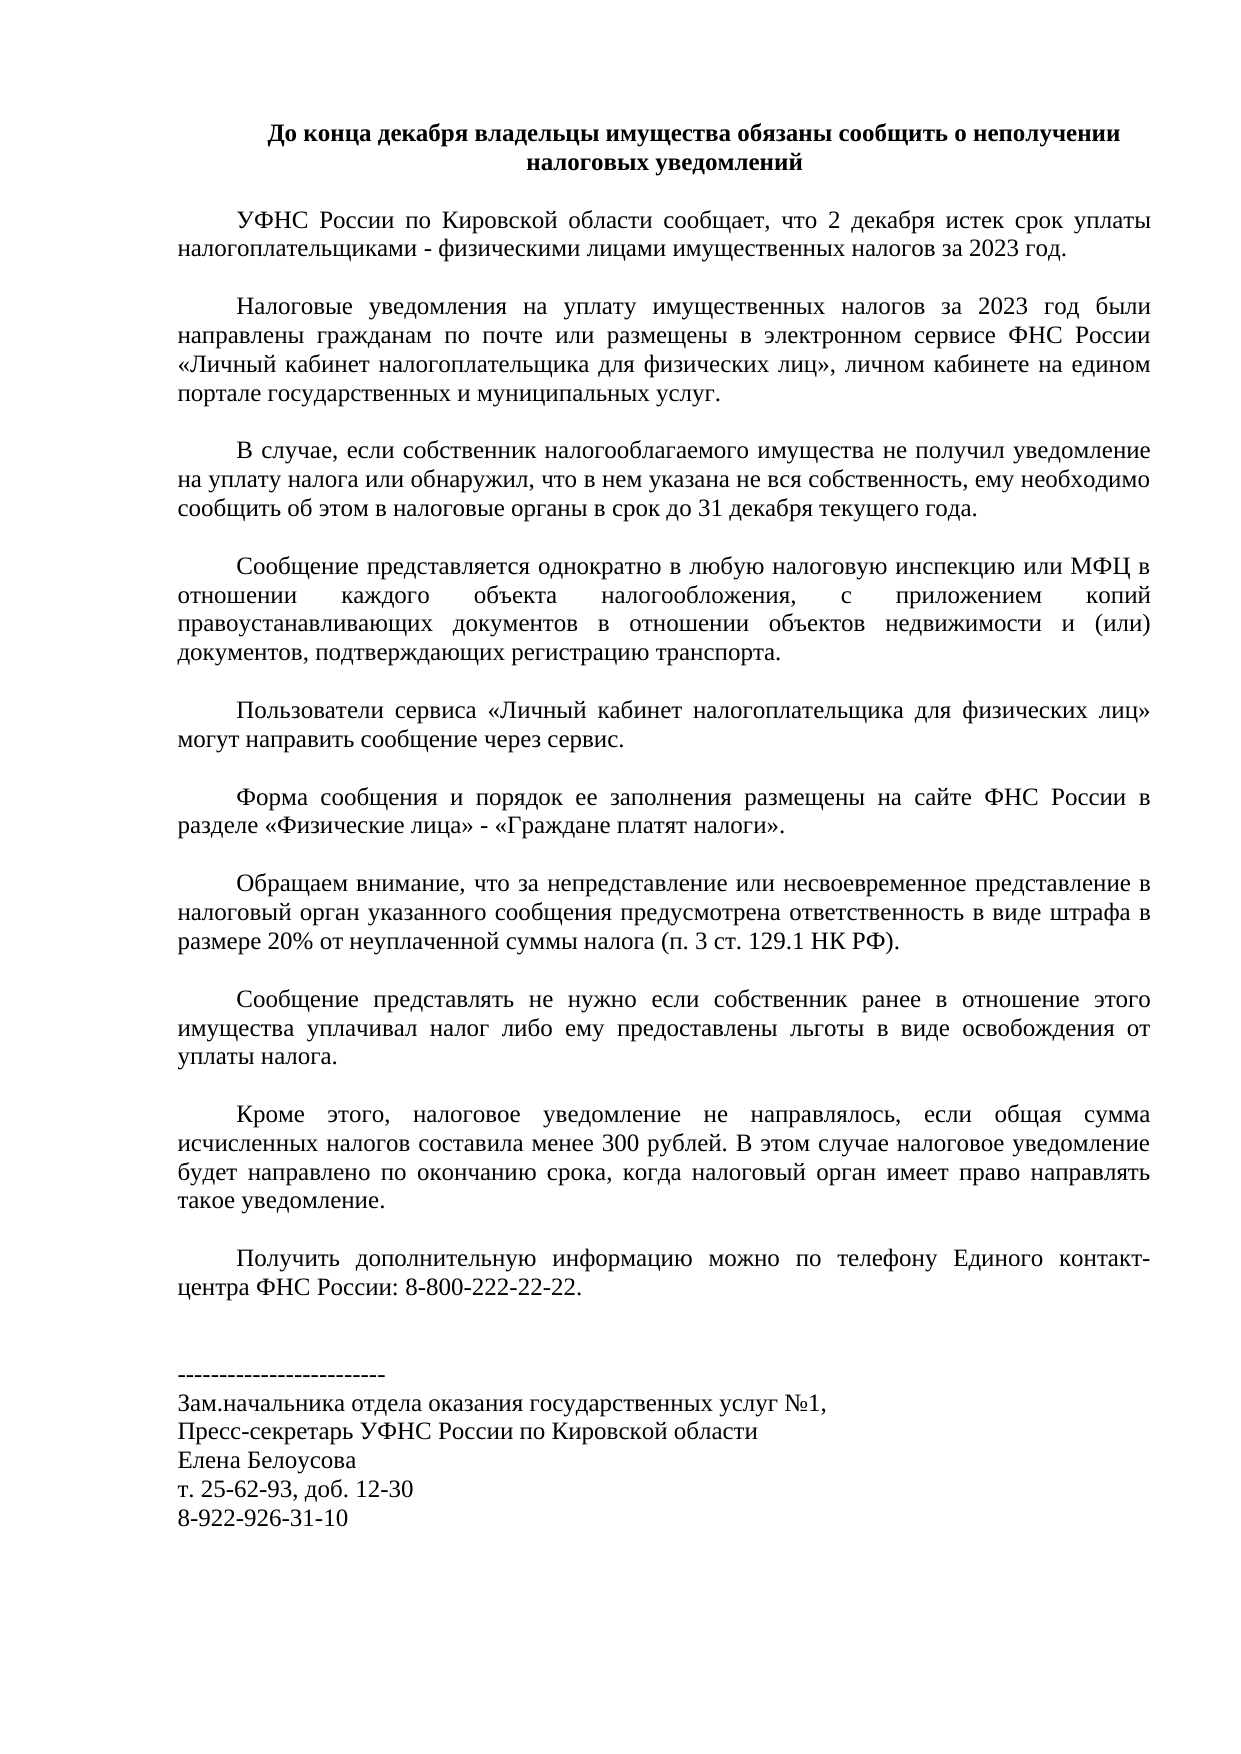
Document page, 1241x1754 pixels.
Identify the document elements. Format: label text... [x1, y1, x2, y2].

text Кроме этого, налоговое уведомление не направлялось, если общая сумма исчисленных налогов составила менее 300 рублей. В этом случае налоговое уведомление будет направлено по окончанию срока, когда налоговый орган имеет право направлять такое уведомление. [177, 1099, 1152, 1214]
text Обращаем внимание, что за непредставление или несвоевременное представление в налоговый орган указанного сообщения предусмотрена ответственность в виде штрафа в размере 20% от неуплаченной суммы налога (п. 3 ст. 129.1 НК РФ). [177, 868, 1152, 955]
text ------------------------- Зам.начальника отдела оказания государственных услуг №1, [177, 1359, 1152, 1416]
text Пресс-секретарь УФНС России по Кировской области Елена Белоусова т. 25-62-93, доб. 12-30 8-922-926-31-10 [177, 1416, 1152, 1531]
text В случае, если собственник налогооблагаемого имущества не получил уведомление на уплату налога или обнаружил, что в нем указана не вся собственность, ему необходимо сообщить об этом в налоговые органы в срок до 31 декабря текущего года. [177, 436, 1152, 522]
text Сообщение представляется однократно в любую налоговую инспекцию или МФЦ в отношении каждого объекта налогообложения, с приложением копий правоустанавливающих документов в отношении объектов недвижимости и (или) документов, подтверждающих регистрацию транспорта. [177, 551, 1152, 666]
text Получить дополнительную информацию можно по телефону Единого контакт-центра ФНС России: 8-800-222-22-22. [177, 1243, 1152, 1301]
text Форма сообщения и порядок ее заполнения размещены на сайте ФНС России в разделе «Физические лица» - «Граждане платят налоги». [177, 782, 1152, 839]
text Пользователи сервиса «Личный кабинет налогоплательщика для физических лиц» могут направить сообщение через сервис. [177, 695, 1152, 753]
text Налоговые уведомления на уплату имущественных налогов за 2023 год были направлены гражданам по почте или размещены в электронном сервисе ФНС России «Личный кабинет налогоплательщика для физических лиц», личном кабинете на едином портале государственных и муниципальных услуг. [177, 291, 1152, 406]
text До конца декабря владельцы имущества обязаны сообщить о неполучении налоговых уведомлений [177, 118, 1152, 176]
text Сообщение представлять не нужно если собственник ранее в отношение этого имущества уплачивал налог либо ему предоставлены льготы в виде освобождения от уплаты налога. [177, 984, 1152, 1070]
text УФНС России по Кировской области сообщает, что 2 декабря истек срок уплаты налогоплательщиками - физическими лицами имущественных налогов за 2023 год. [177, 205, 1152, 262]
